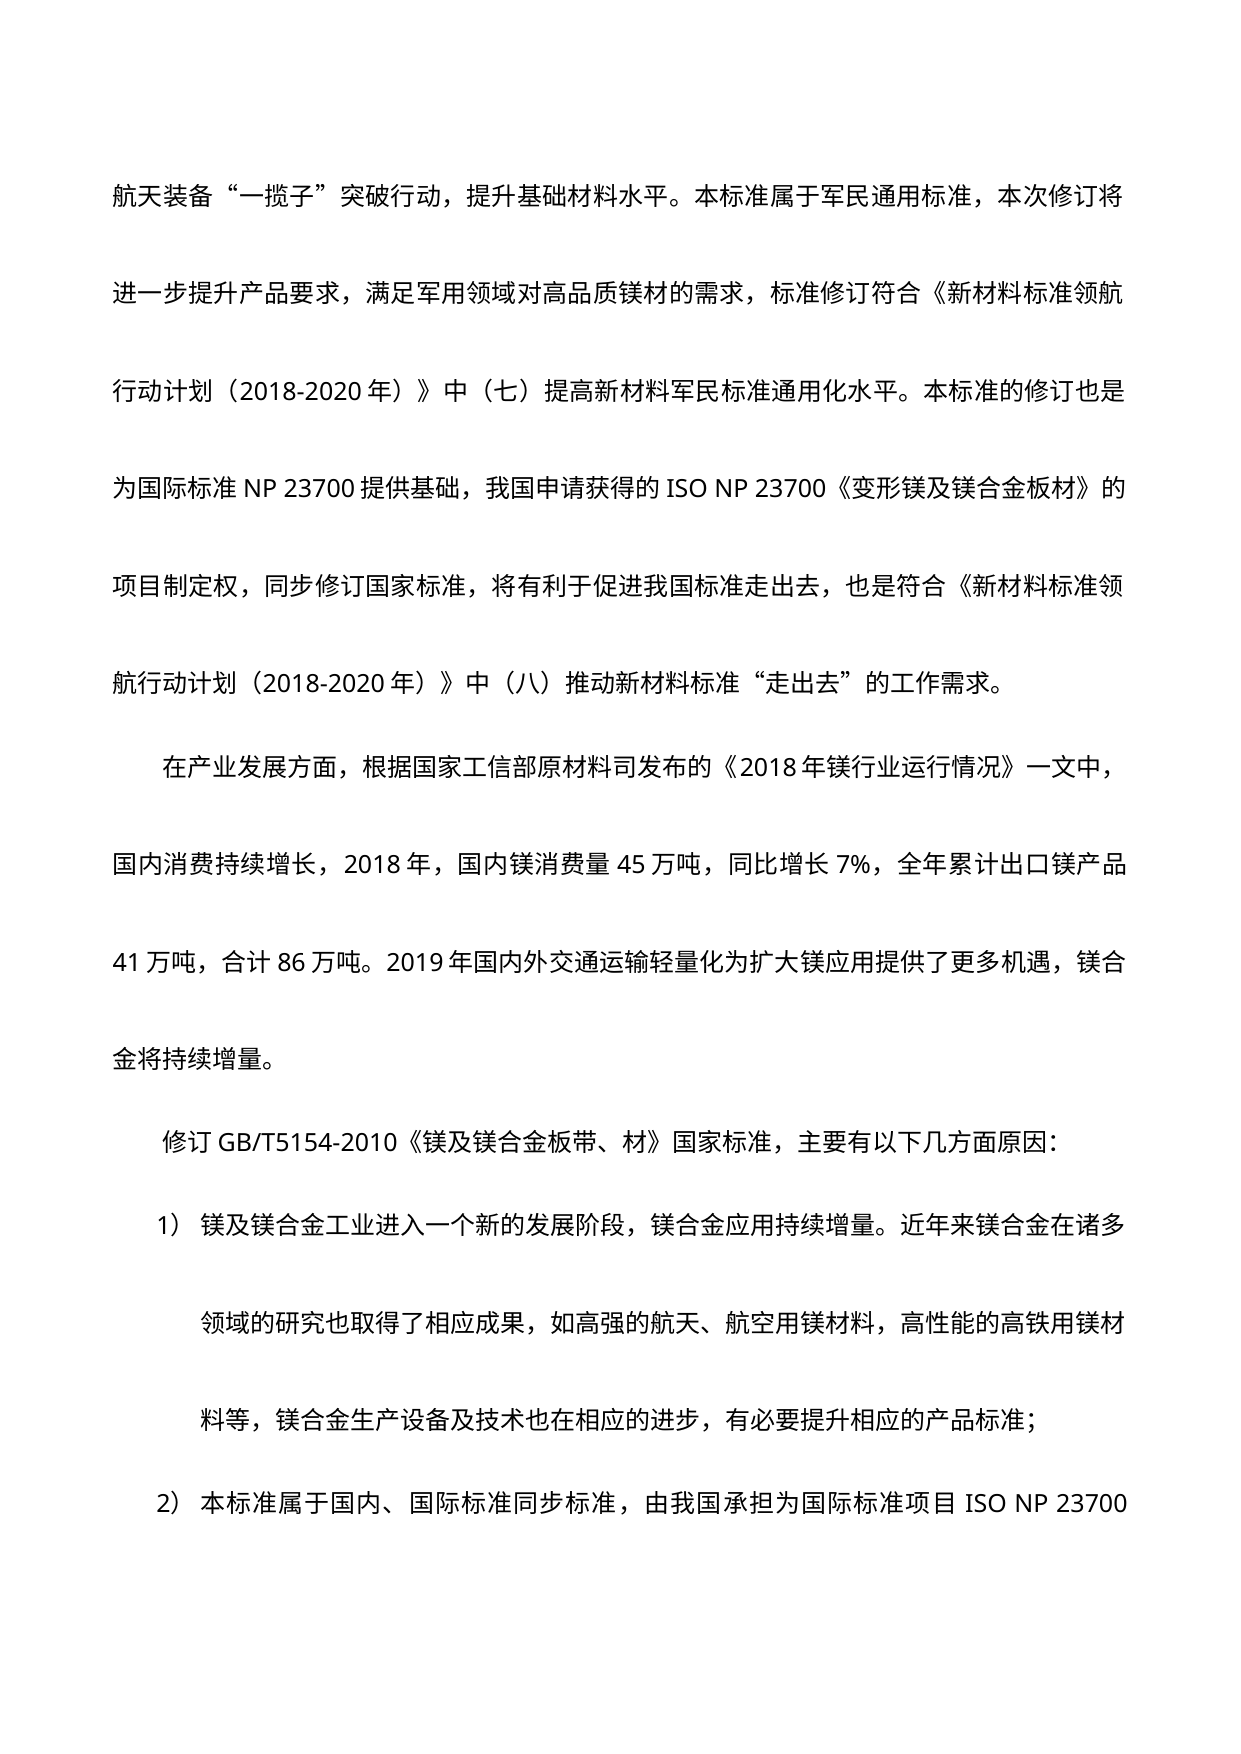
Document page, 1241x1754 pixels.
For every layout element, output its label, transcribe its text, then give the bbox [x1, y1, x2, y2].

list 镁及镁合金工业进入一个新的发展阶段，镁合金应用持续增量。近年来镁合金在诸多领域的研究也取得了相应成果，如高强的航天、航空用镁材料，高性能的高铁用镁材料等，镁合金生产设备及技术也在相应的进步，有必要提升相应的产品标准； [156, 1191, 1128, 1451]
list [156, 1469, 1128, 1534]
text 在产业发展方面，根据国家工信部原材料司发布的《2018年镁行业运行情况》一文中，国内消费持续增长，2018年，国内镁消费量45万吨，同比增长7%，全年累计出口镁产品41万吨，合计86万吨。2019年国内外交通运输轻量化为扩大镁应用提供了更多机遇，镁合金将持续增量。 [112, 733, 1128, 1090]
text 修订GB/T5154-2010《镁及镁合金板带、材》国家标准，主要有以下几方面原因： [112, 1108, 1128, 1173]
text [112, 162, 1128, 714]
